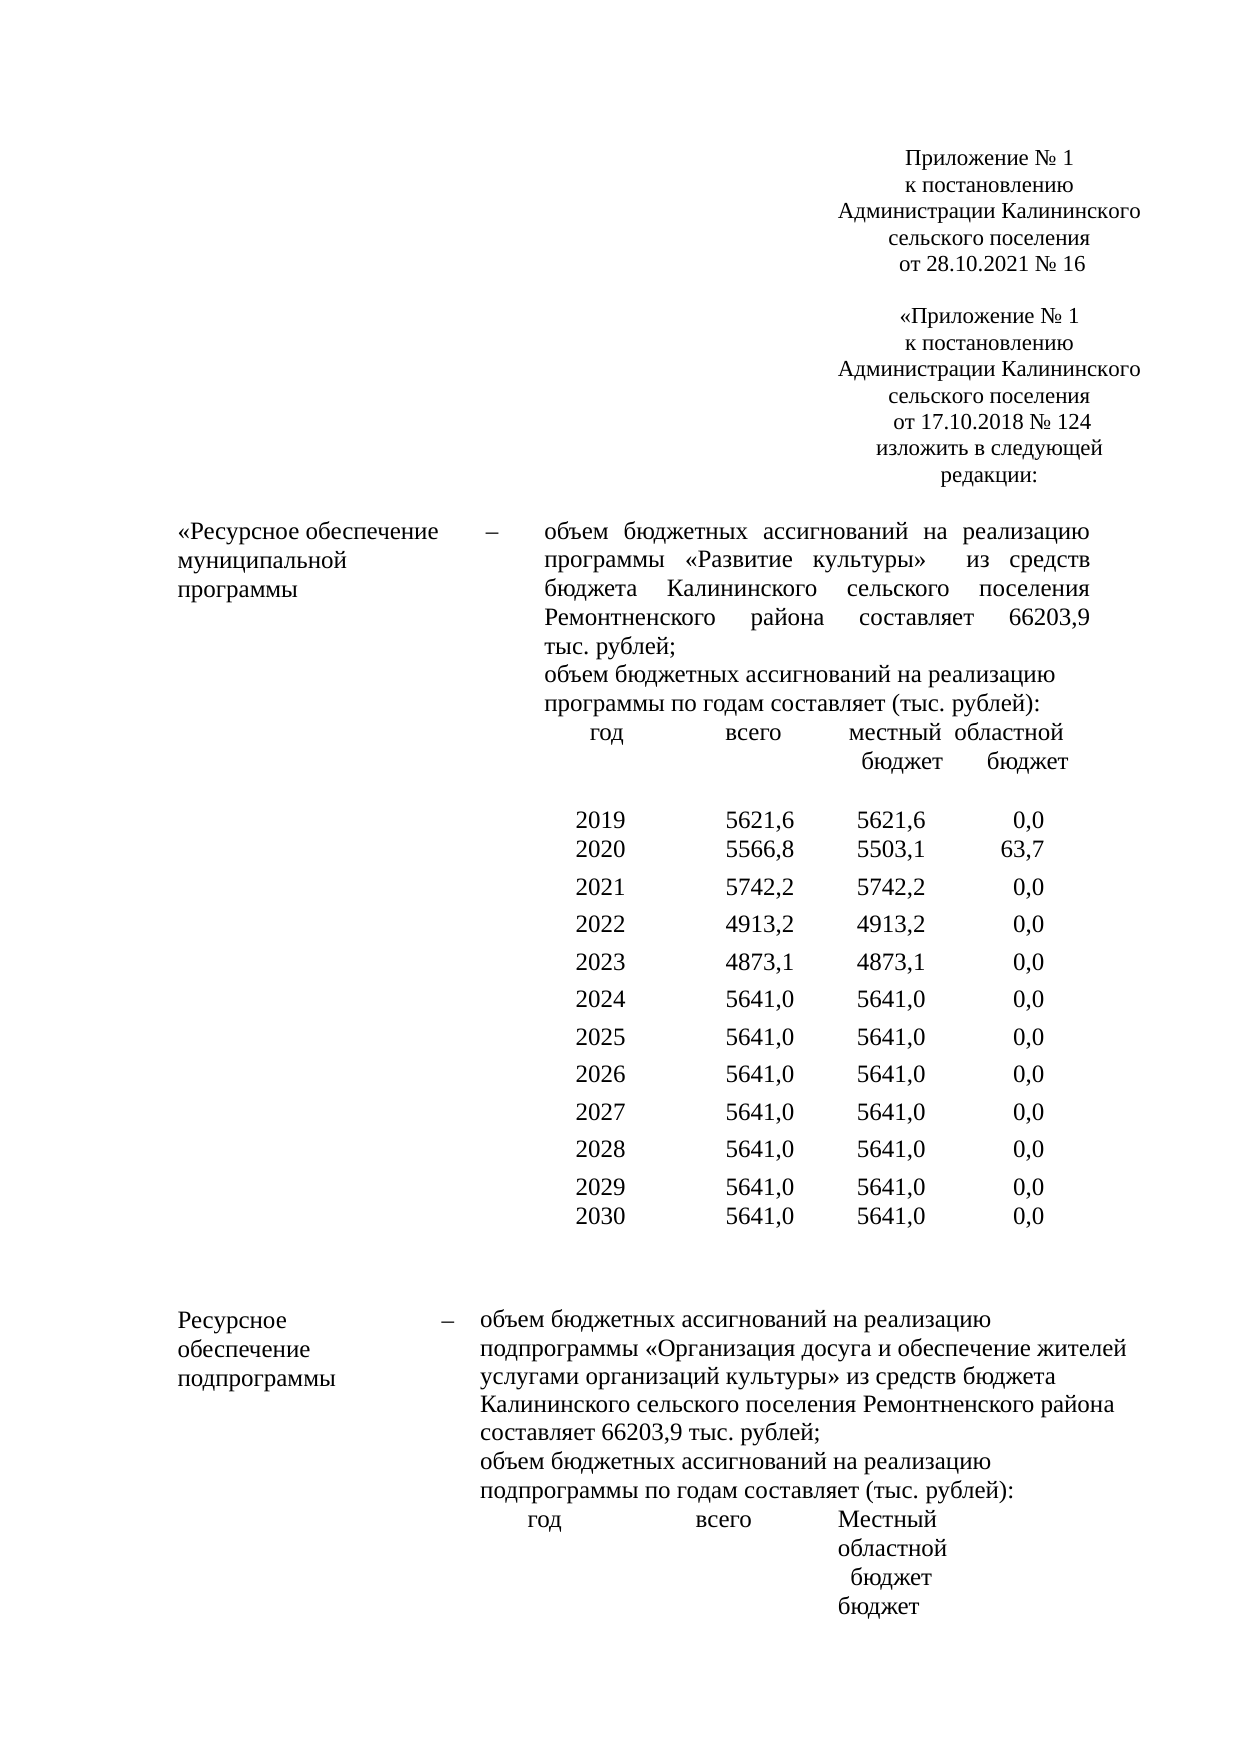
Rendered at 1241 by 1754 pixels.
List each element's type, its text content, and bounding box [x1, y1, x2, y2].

text Администрации Калининского [827, 355, 1152, 382]
text от 17.10.2018 № 124 [827, 408, 1152, 434]
table_header «Ресурсное обеспечение муниципальной программы [166, 516, 473, 1305]
text сельского поселения [827, 382, 1152, 408]
text Приложение № 1 к постановлению [827, 144, 1152, 197]
text «Приложение № 1 к постановлению [827, 303, 1152, 355]
text Администрации Калининского [827, 197, 1152, 223]
table_cell Местный областной бюджет бюджет [826, 1504, 1140, 1621]
table_header [510, 516, 1140, 1305]
table_cell – [427, 1305, 469, 1621]
text сельского поселения [827, 223, 1152, 250]
table_cell Ресурсное обеспечение подпрограммы [166, 1305, 427, 1621]
table_cell объем бюджетных ассигнований на реализацию подпрограммы «Организация досуга и обеспечение жителей услугами организаций культуры» из средств бюджета Калининского сельского поселения Ремонтненского района составляет 66203,9 тыс. рублей; объем бюджетных ассигнований на реализацию подпрограммы по годам составляет (тыс. рублей): [469, 1305, 1140, 1504]
table_cell всего [620, 1504, 826, 1621]
text изложить в следующей редакции: [827, 434, 1152, 487]
table_header – [473, 516, 510, 1305]
table_cell год [469, 1504, 620, 1621]
text от 28.10.2021 № 16 [827, 250, 1152, 276]
